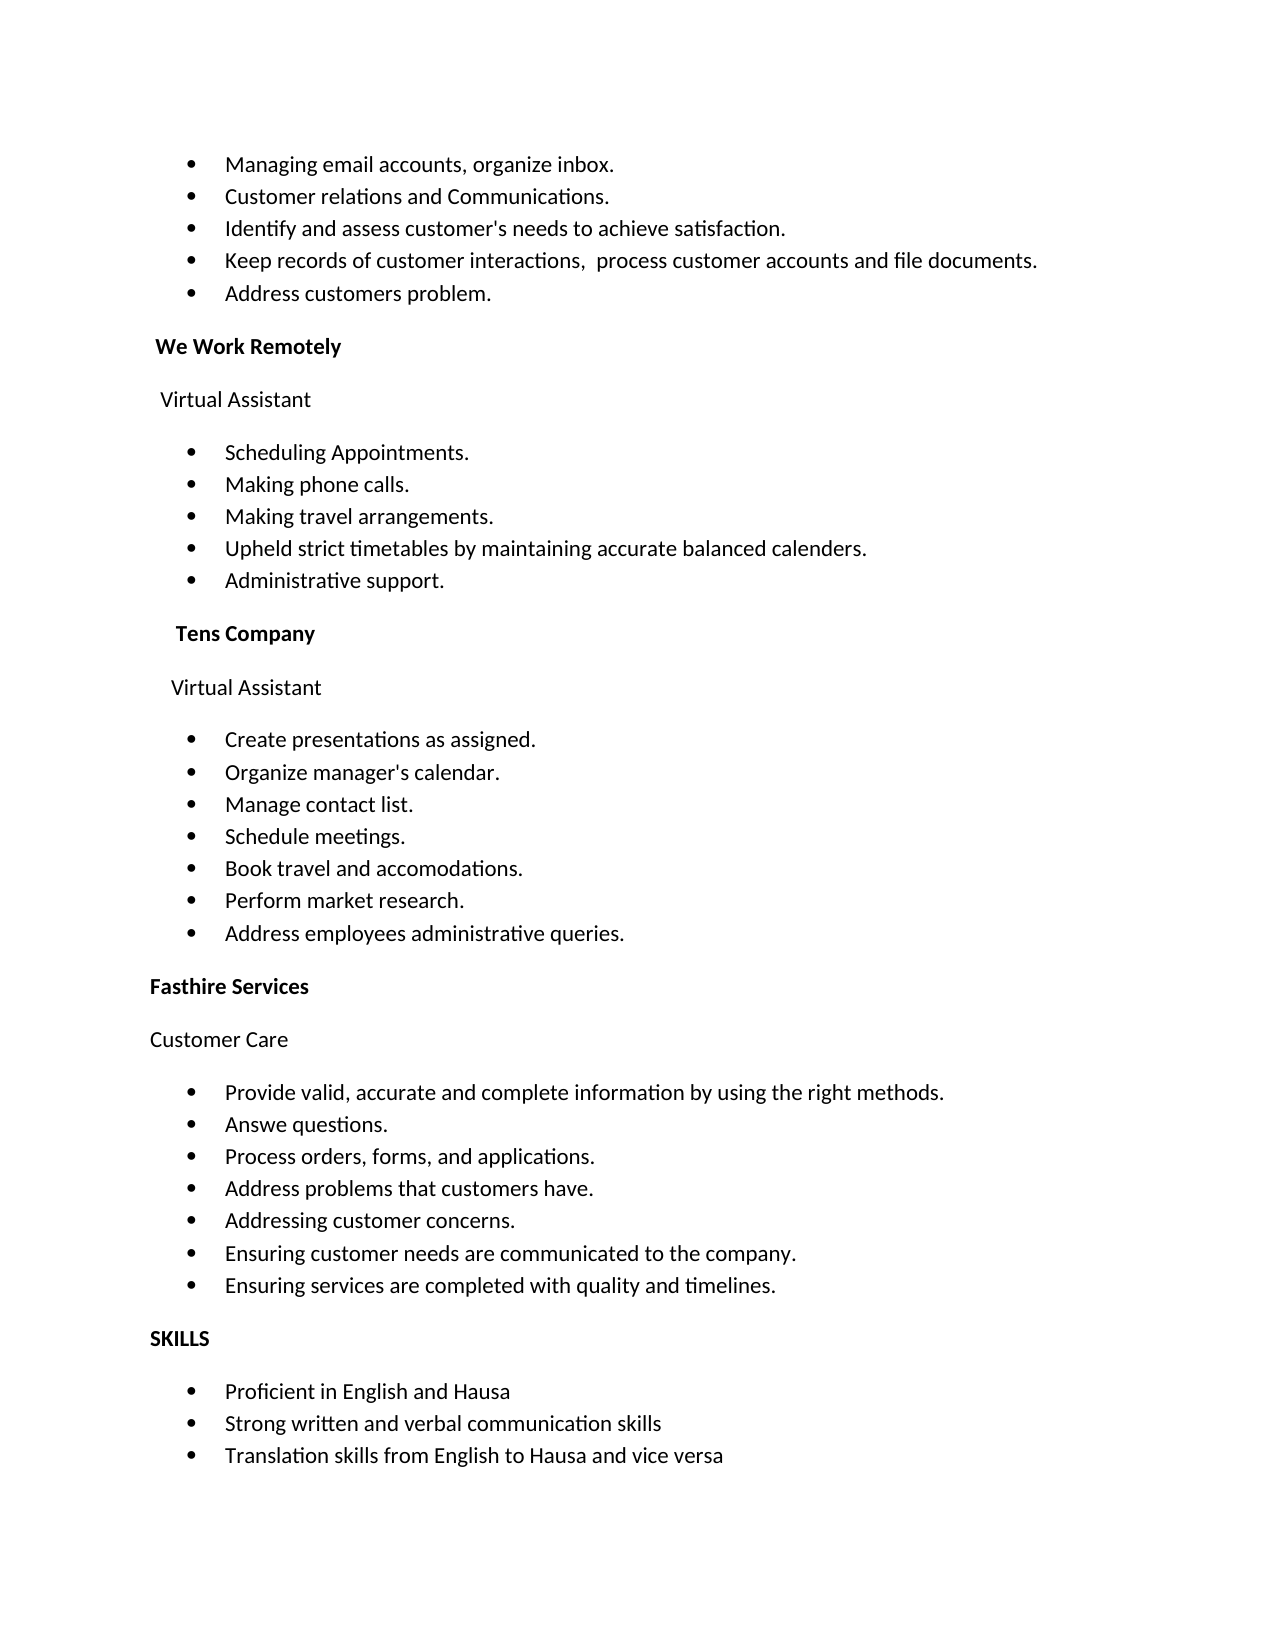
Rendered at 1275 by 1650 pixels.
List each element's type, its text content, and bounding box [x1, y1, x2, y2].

list Strong written and verbal communication skills [187, 1409, 1125, 1437]
list Perform market research. [187, 887, 1125, 914]
list Tens Company [150, 619, 1125, 648]
list Address customers problem. [187, 279, 1125, 307]
list Virtual Assistant [150, 385, 1125, 413]
list Process orders, forms, and applications. [187, 1142, 1125, 1170]
list Schedule meetings. [187, 822, 1125, 850]
list Provide valid, accurate and complete information by using the right methods. [187, 1078, 1125, 1106]
list Customer Care [150, 1025, 1125, 1053]
list Managing email accounts, organize inbox. [187, 150, 1125, 178]
list Fasthire Services [150, 972, 1125, 1000]
list Organize manager's calendar. [187, 758, 1125, 786]
list Keep records of customer interactions, process customer accounts and file documents. [187, 247, 1125, 274]
list Making phone calls. [187, 470, 1125, 498]
list Scheduling Appointments. [187, 438, 1125, 466]
list Virtual Assistant [150, 673, 1125, 701]
list Translation skills from English to Hausa and vice versa [187, 1441, 1125, 1469]
text SKILLS [150, 1324, 1125, 1352]
list Create presentations as assigned. [187, 726, 1125, 754]
list Manage contact list. [187, 790, 1125, 818]
list Ensuring customer needs are communicated to the company. [187, 1239, 1125, 1267]
list Address problems that customers have. [187, 1174, 1125, 1202]
list Book travel and accomodations. [187, 854, 1125, 882]
list Proficient in English and Hausa [187, 1377, 1125, 1405]
list Ensuring services are completed with quality and timelines. [187, 1271, 1125, 1299]
list Customer relations and Communications. [187, 182, 1125, 210]
list Administrative support. [187, 567, 1125, 594]
list Upheld strict timetables by maintaining accurate balanced calenders. [187, 534, 1125, 562]
list Addressing customer concerns. [187, 1207, 1125, 1234]
list Identify and assess customer's needs to achieve satisfaction. [187, 214, 1125, 242]
list Address employees administrative queries. [187, 919, 1125, 947]
list Making travel arrangements. [187, 502, 1125, 530]
list Answe questions. [187, 1110, 1125, 1138]
list We Work Remotely [150, 332, 1125, 360]
